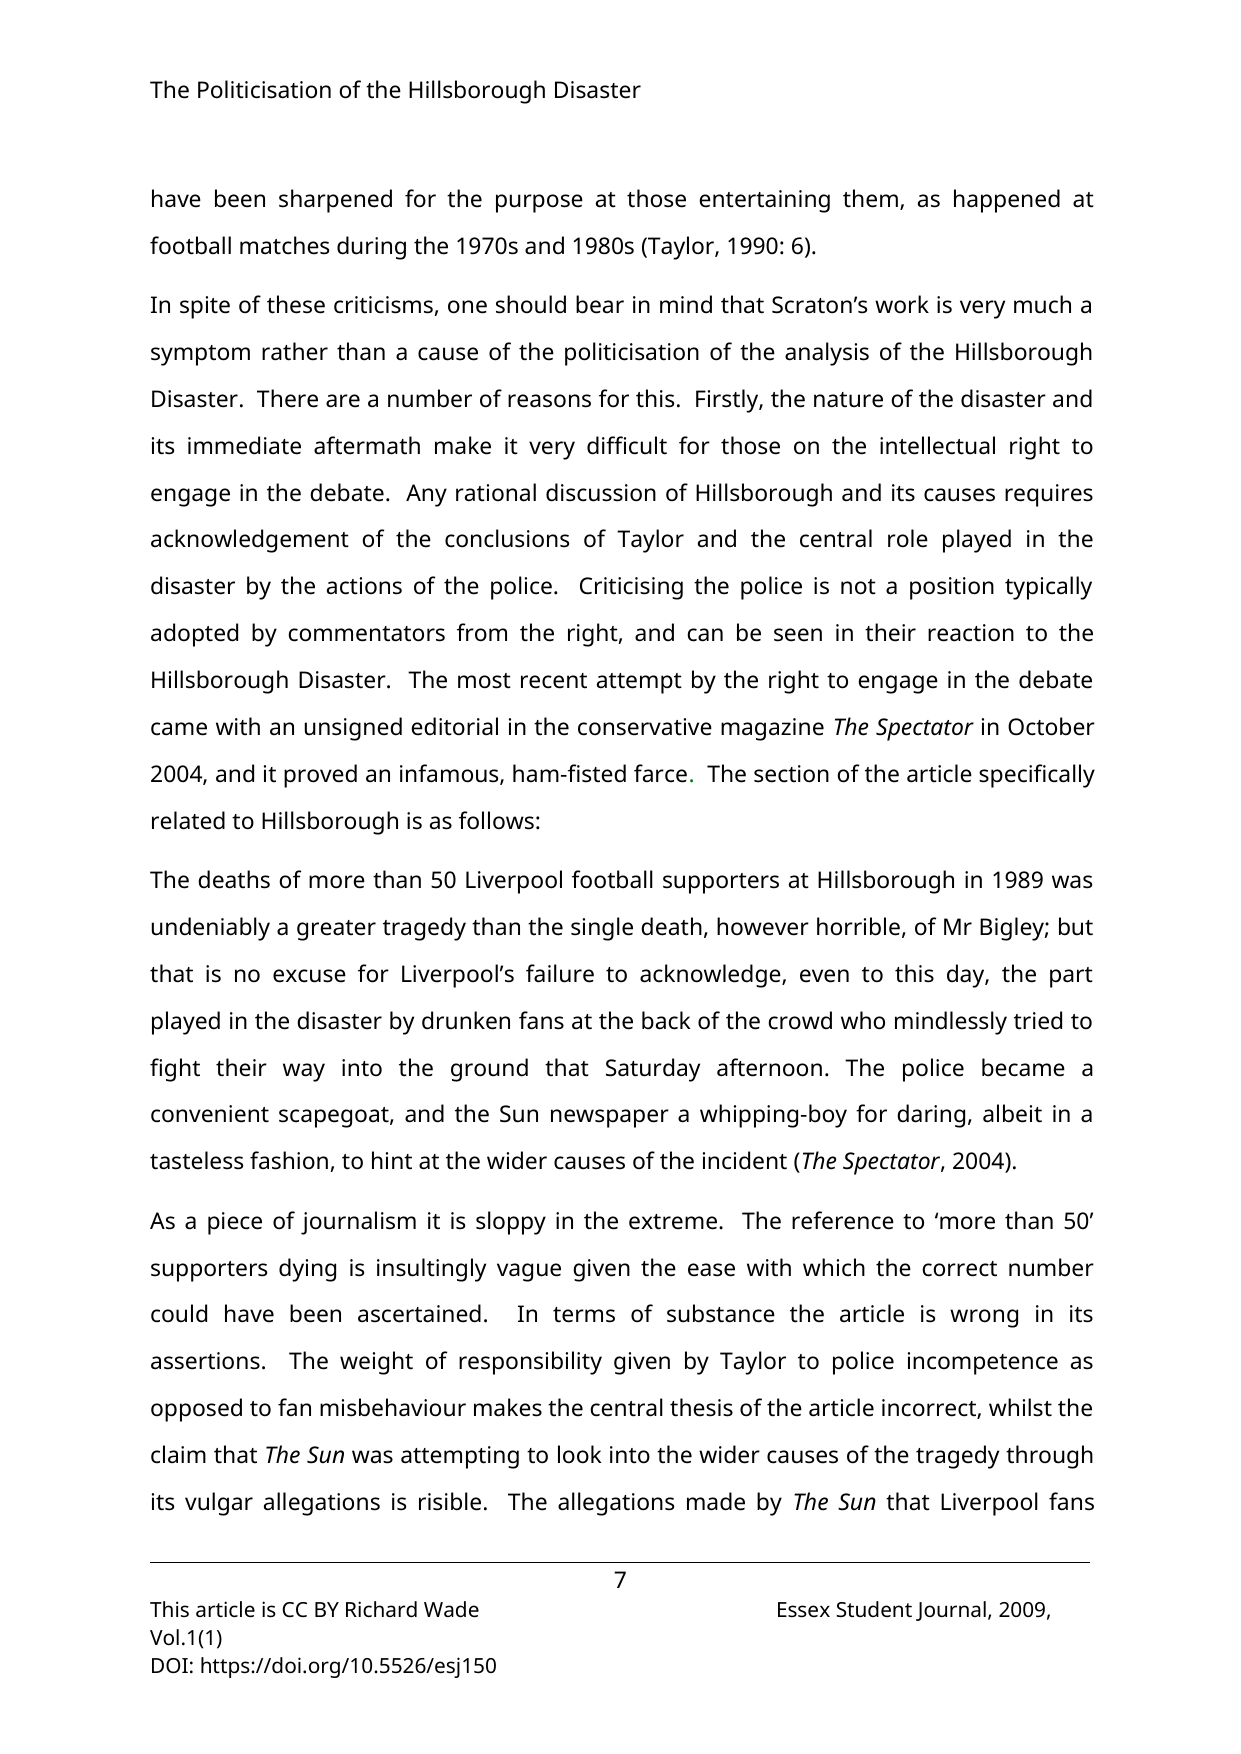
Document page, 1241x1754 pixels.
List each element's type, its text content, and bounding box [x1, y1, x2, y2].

text The deaths of more than 50 Liverpool football supporters at Hillsborough in 1989 was undeniably a greater tragedy than the single death, however horrible, of Mr Bigley; but that is no excuse for Liverpool’s failure to acknowledge, even to this day, the part played in the disaster by drunken fans at the back of the crowd who mindlessly tried to fight their way into the ground that Saturday afternoon. The police became a convenient scapegoat, and the Sun newspaper a whipping-boy for daring, albeit in a tasteless fashion, to hint at the wider causes of the incident (The Spectator, 2004). [150, 864, 1095, 1177]
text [150, 1205, 1095, 1517]
text In spite of these criticisms, one should bear in mind that Scraton’s work is very much a symptom rather than a cause of the politicisation of the analysis of the Hillsborough Disaster. There are a number of reasons for this. Firstly, the nature of the disaster and its immediate aftermath make it very difficult for those on the intellectual right to engage in the debate. Any rational discussion of Hillsborough and its causes requires acknowledgement of the conclusions of Taylor and the central role played in the disaster by the actions of the police. Criticising the police is not a position typically adopted by commentators from the right, and can be seen in their reaction to the Hillsborough Disaster. The most recent attempt by the right to engage in the debate came with an unsigned editorial in the conservative magazine The Spectator in October 2004, and it proved an infamous, ham-fisted farce. The section of the article specifically related to Hillsborough is as follows: [150, 289, 1095, 836]
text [150, 183, 1095, 261]
